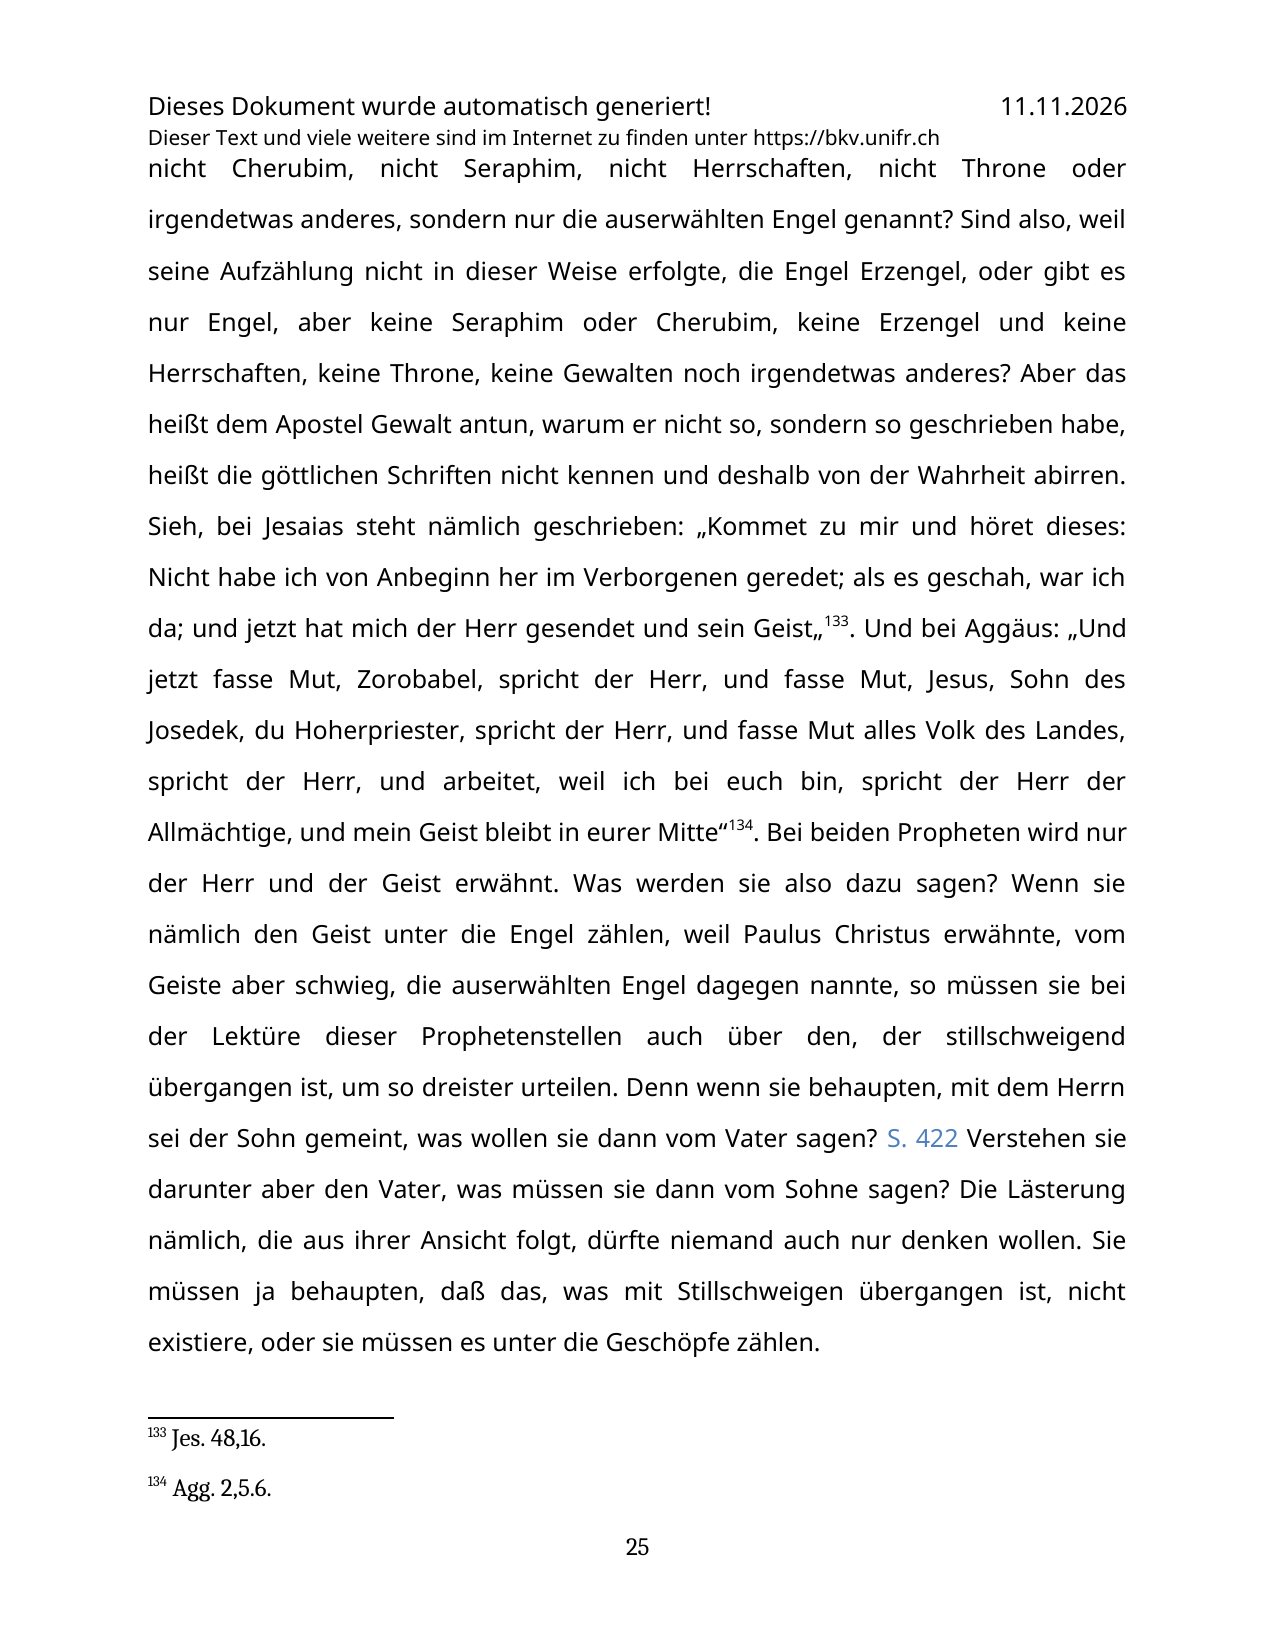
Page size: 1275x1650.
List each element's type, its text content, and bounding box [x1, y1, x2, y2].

text Das mag allerdings richtig sein, gestehen auch sie; aber, warum hat der Apostel nach Christus nicht den Heiligen Geist, sondern die auserwählten Engel genannt? Ebenso könnte man jedoch auch sie fragen: Warum hat Paulus nicht Erzengel, nicht Cherubim, nicht Seraphim, nicht Herrschaften, nicht Throne oder irgendetwas anderes, sondern nur die auserwählten Engel genannt? Sind also, weil seine Aufzählung nicht in dieser Weise erfolgte, die Engel Erzengel, oder gibt es nur Engel, aber keine Seraphim oder Cherubim, keine Erzengel und keine Herrschaften, keine Throne, keine Gewalten noch irgendetwas anderes? Aber das heißt dem Apostel Gewalt antun, warum er nicht so, sondern so geschrieben habe, heißt die göttlichen Schriften nicht kennen und deshalb von der Wahrheit abirren. Sieh, bei Jesaias steht nämlich geschrieben: „Kommet zu mir und höret dieses: Nicht habe ich von Anbeginn her im Verborgenen geredet; als es geschah, war ich da; und jetzt hat mich der Herr gesendet und sein Geist„. Und bei Aggäus: „Und jetzt fasse Mut, Zorobabel, spricht der Herr, und fasse Mut, Jesus, Sohn des Josedek, du Hoherpriester, spricht der Herr, und fasse Mut alles Volk des Landes, spricht der Herr, und arbeitet, weil ich bei euch bin, spricht der Herr der Allmächtige, und mein Geist bleibt in eurer Mitte“. Bei beiden Propheten wird nur der Herr und der Geist erwähnt. Was werden sie also dazu sagen? Wenn sie nämlich den Geist unter die Engel zählen, weil Paulus Christus erwähnte, vom Geiste aber schwieg, die auserwählten Engel dagegen nannte, so müssen sie bei der Lektüre dieser Prophetenstellen auch über den, der stillschweigend übergangen ist, um so dreister urteilen. Denn wenn sie behaupten, mit dem Herrn sei der Sohn gemeint, was wollen sie dann vom Vater sagen? S. 422 Verstehen sie darunter aber den Vater, was müssen sie dann vom Sohne sagen? Die Lästerung nämlich, die aus ihrer Ansicht folgt, dürfte niemand auch nur denken wollen. Sie müssen ja behaupten, daß das, was mit Stillschweigen übergangen ist, nicht existiere, oder sie müssen es unter die Geschöpfe zählen. [148, 151, 1127, 1359]
